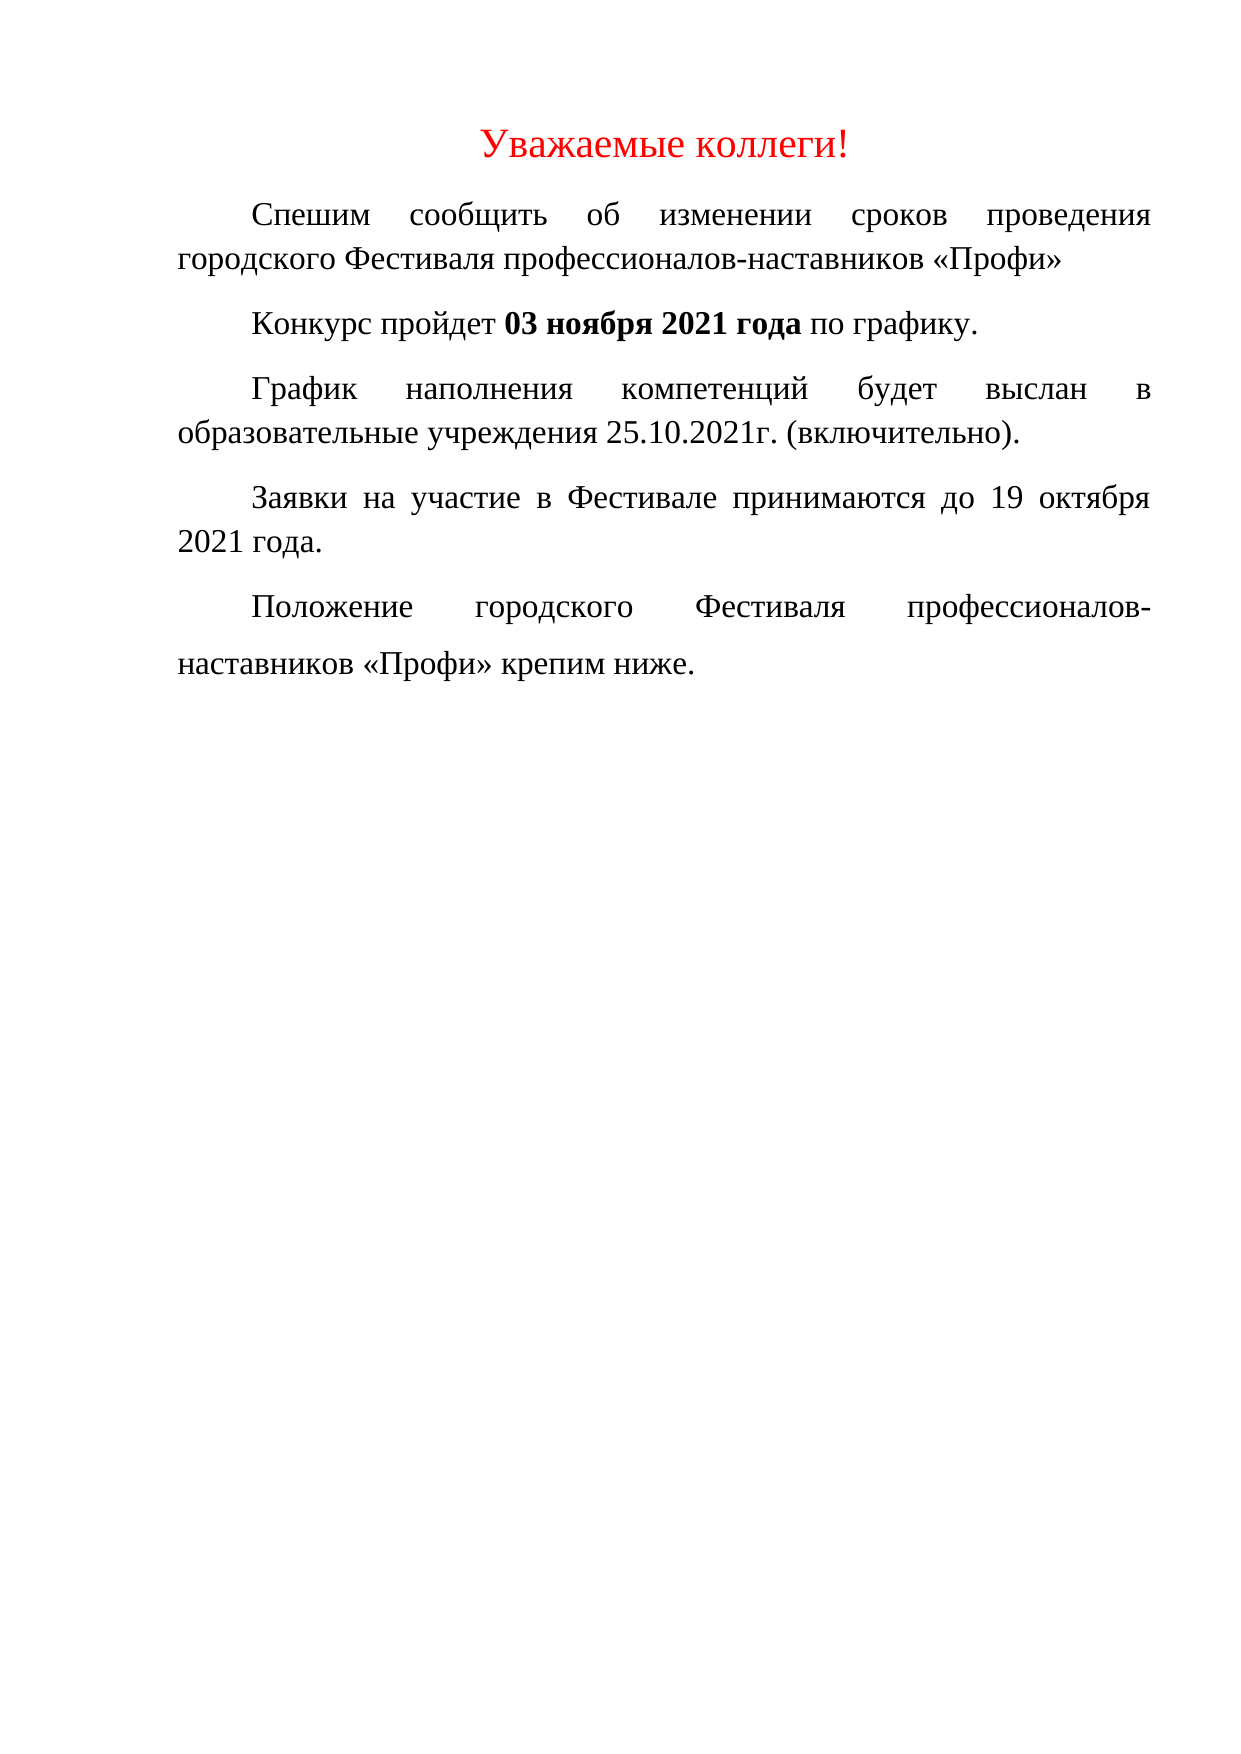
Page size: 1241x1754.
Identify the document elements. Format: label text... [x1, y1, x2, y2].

text Положение городского Фестиваля профессионалов-наставников «Профи» крепим ниже. [177, 586, 1152, 682]
text График наполнения компетенций будет выслан в образовательные учреждения 25.10.2021г. (включительно). [177, 368, 1152, 450]
text Уважаемые коллеги! [177, 118, 1152, 166]
text Конкурс пройдет 03 ноября 2021 года по графику. [177, 303, 1152, 341]
text Заявки на участие в Фестивале принимаются до 19 октября 2021 года. [177, 477, 1152, 559]
text Спешим сообщить об изменении сроков проведения городского Фестиваля профессионалов-наставников «Профи» [177, 194, 1152, 276]
